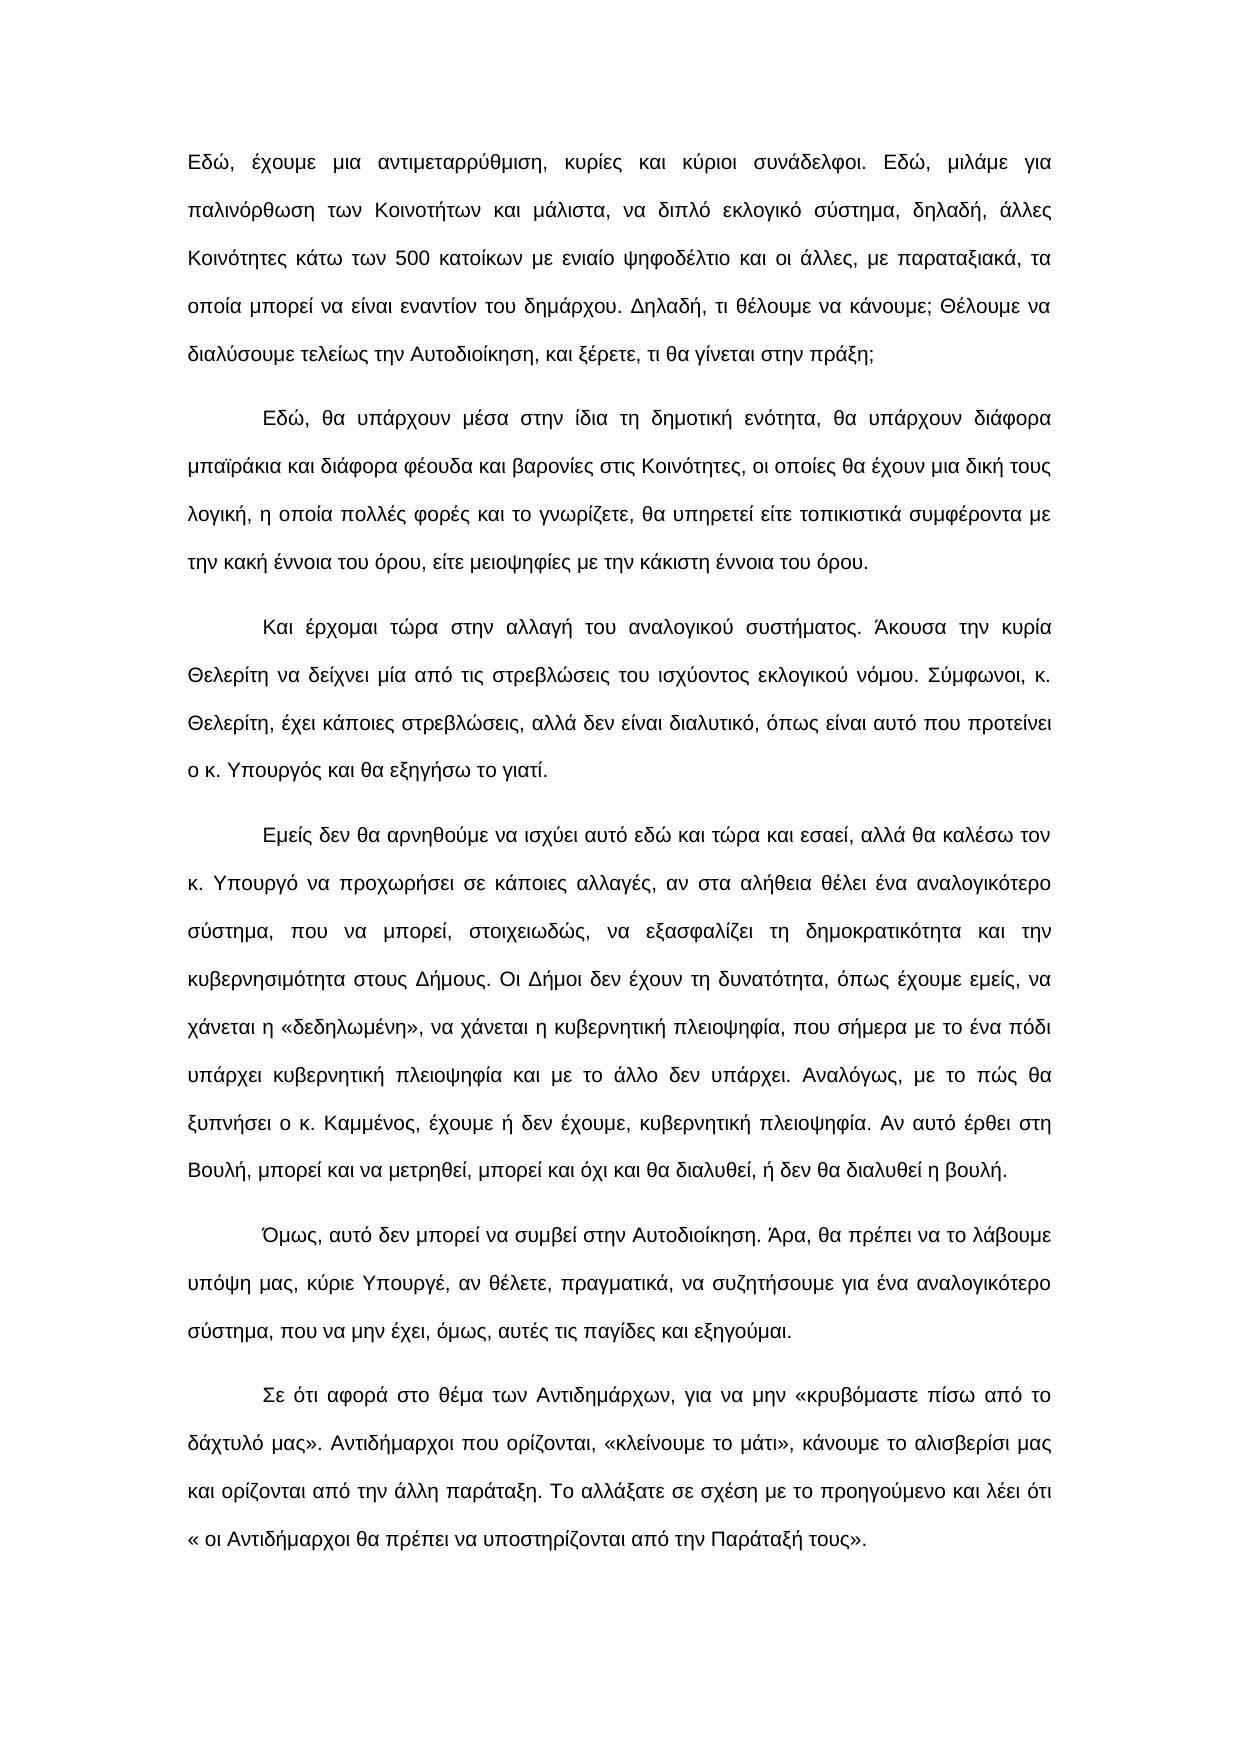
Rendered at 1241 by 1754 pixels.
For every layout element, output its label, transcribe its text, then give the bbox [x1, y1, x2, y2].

text Εδώ, θα υπάρχουν μέσα στην ίδια τη δημοτική ενότητα, θα υπάρχουν διάφορα μπαϊράκια και διάφορα φέουδα και βαρονίες στις Κοινότητες, οι οποίες θα έχουν μια δική τους λογική, η οποία πολλές φορές και το γνωρίζετε, θα υπηρετεί είτε τοπικιστικά συμφέροντα με την κακή έννοια του όρου, είτε μειοψηφίες με την κάκιστη έννοια του όρου. [187, 406, 1053, 574]
text Και έρχομαι τώρα στην αλλαγή του αναλογικού συστήματος. Άκουσα την κυρία Θελερίτη να δείχνει μία από τις στρεβλώσεις του ισχύοντος εκλογικού νόμου. Σύμφωνοι, κ. Θελερίτη, έχει κάποιες στρεβλώσεις, αλλά δεν είναι διαλυτικό, όπως είναι αυτό που προτείνει ο κ. Υπουργός και θα εξηγήσω το γιατί. [187, 614, 1053, 782]
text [187, 150, 1053, 366]
text Εμείς δεν θα αρνηθούμε να ισχύει αυτό εδώ και τώρα και εσαεί, αλλά θα καλέσω τον κ. Υπουργό να προχωρήσει σε κάποιες αλλαγές, αν στα αλήθεια θέλει ένα αναλογικότερο σύστημα, που να μπορεί, στοιχειωδώς, να εξασφαλίζει τη δημοκρατικότητα και την κυβερνησιμότητα στους Δήμους. Οι Δήμοι δεν έχουν τη δυνατότητα, όπως έχουμε εμείς, να χάνεται η «δεδηλωμένη», να χάνεται η κυβερνητική πλειοψηφία, που σήμερα με το ένα πόδι υπάρχει κυβερνητική πλειοψηφία και με το άλλο δεν υπάρχει. Αναλόγως, με το πώς θα ξυπνήσει ο κ. Καμμένος, έχουμε ή δεν έχουμε, κυβερνητική πλειοψηφία. Αν αυτό έρθει στη Βουλή, μπορεί και να μετρηθεί, μπορεί και όχι και θα διαλυθεί, ή δεν θα διαλυθεί η βουλή. [187, 823, 1053, 1182]
text Όμως, αυτό δεν μπορεί να συμβεί στην Αυτοδιοίκηση. Άρα, θα πρέπει να το λάβουμε υπόψη μας, κύριε Υπουργέ, αν θέλετε, πραγματικά, να συζητήσουμε για ένα αναλογικότερο σύστημα, που να μην έχει, όμως, αυτές τις παγίδες και εξηγούμαι. [187, 1223, 1053, 1343]
text Σε ότι αφορά στο θέμα των Αντιδημάρχων, για να μην «κρυβόμαστε πίσω από το δάχτυλό μας». Αντιδήμαρχοι που ορίζονται, «κλείνουμε το μάτι», κάνουμε το αλισβερίσι μας και ορίζονται από την άλλη παράταξη. Το αλλάξατε σε σχέση με το προηγούμενο και λέει ότι « οι Αντιδήμαρχοι θα πρέπει να υποστηρίζονται από την Παράταξή τους». [187, 1383, 1053, 1551]
